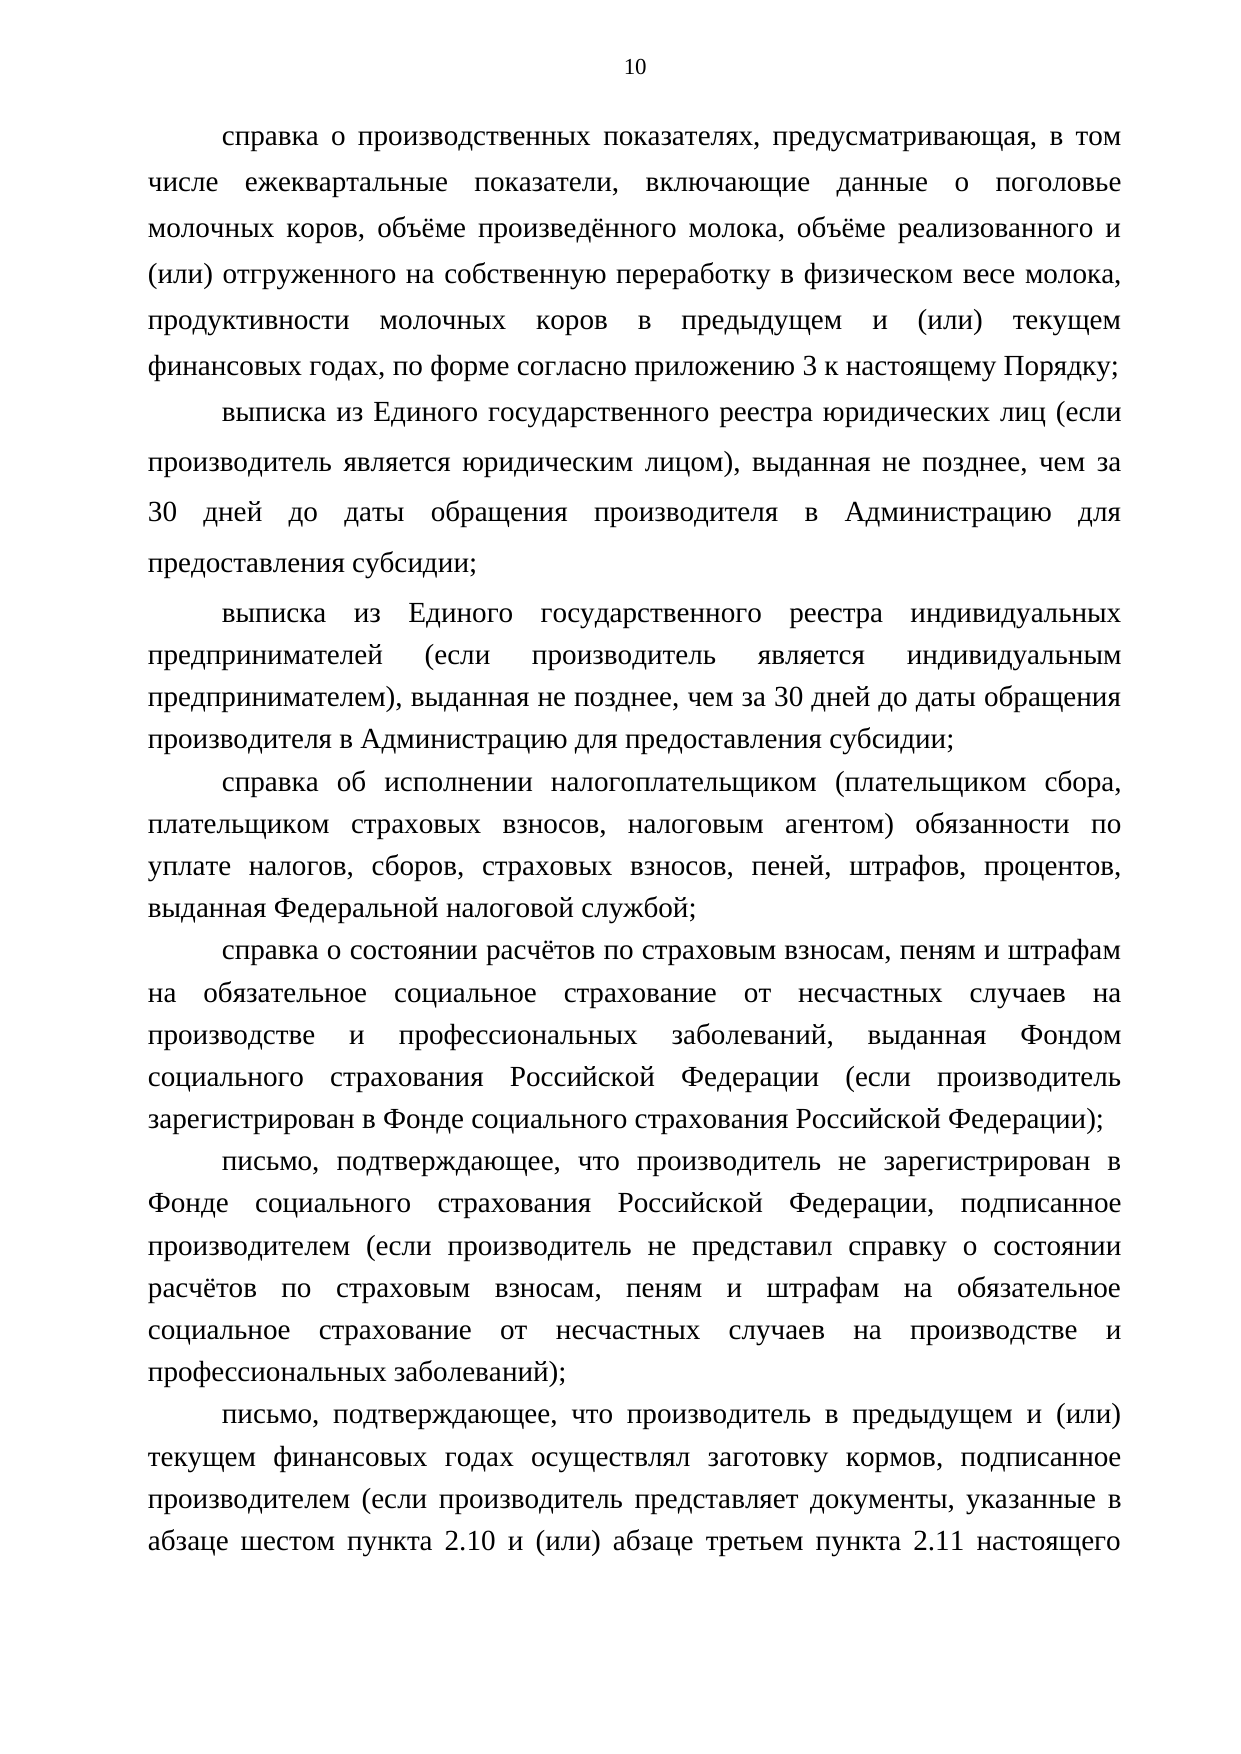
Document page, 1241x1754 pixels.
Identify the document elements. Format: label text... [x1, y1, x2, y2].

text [148, 1397, 1122, 1557]
text справка о производственных показателях, предусматривающая, в том числе ежеквартальные показатели, включающие данные о поголовье молочных коров, объёме произведённого молока, объёме реализованного и (или) отгруженного на собственную переработку в физическом весе молока, продуктивности молочных коров в предыдущем и (или) текущем финансовых годах, по форме согласно приложению 3 к настоящему Порядку; [148, 118, 1122, 381]
text выписка из Единого государственного реестра индивидуальных предпринимателей (если производитель является индивидуальным предпринимателем), выданная не позднее, чем за 30 дней до даты обращения производителя в Администрацию для предоставления субсидии; [148, 595, 1122, 755]
text выписка из Единого государственного реестра юридических лиц (если производитель является юридическим лицом), выданная не позднее, чем за 30 дней до даты обращения производителя в Администрацию для предоставления субсидии; [148, 394, 1122, 578]
text справка об исполнении налогоплательщиком (плательщиком сбора, плательщиком страховых взносов, налоговым агентом) обязанности по уплате налогов, сборов, страховых взносов, пеней, штрафов, процентов, выданная Федеральной налоговой службой; [148, 764, 1122, 924]
text справка о состоянии расчётов по страховым взносам, пеням и штрафам на обязательное социальное страхование от несчастных случаев на производстве и профессиональных заболеваний, выданная Фондом социального страхования Российской Федерации (если производитель зарегистрирован в Фонде социального страхования Российской Федерации); [148, 932, 1122, 1135]
text письмо, подтверждающее, что производитель не зарегистрирован в Фонде социального страхования Российской Федерации, подписанное производителем (если производитель не представил справку о состоянии расчётов по страховым взносам, пеням и штрафам на обязательное социальное страхование от несчастных случаев на производстве и профессиональных заболеваний); [148, 1143, 1122, 1388]
